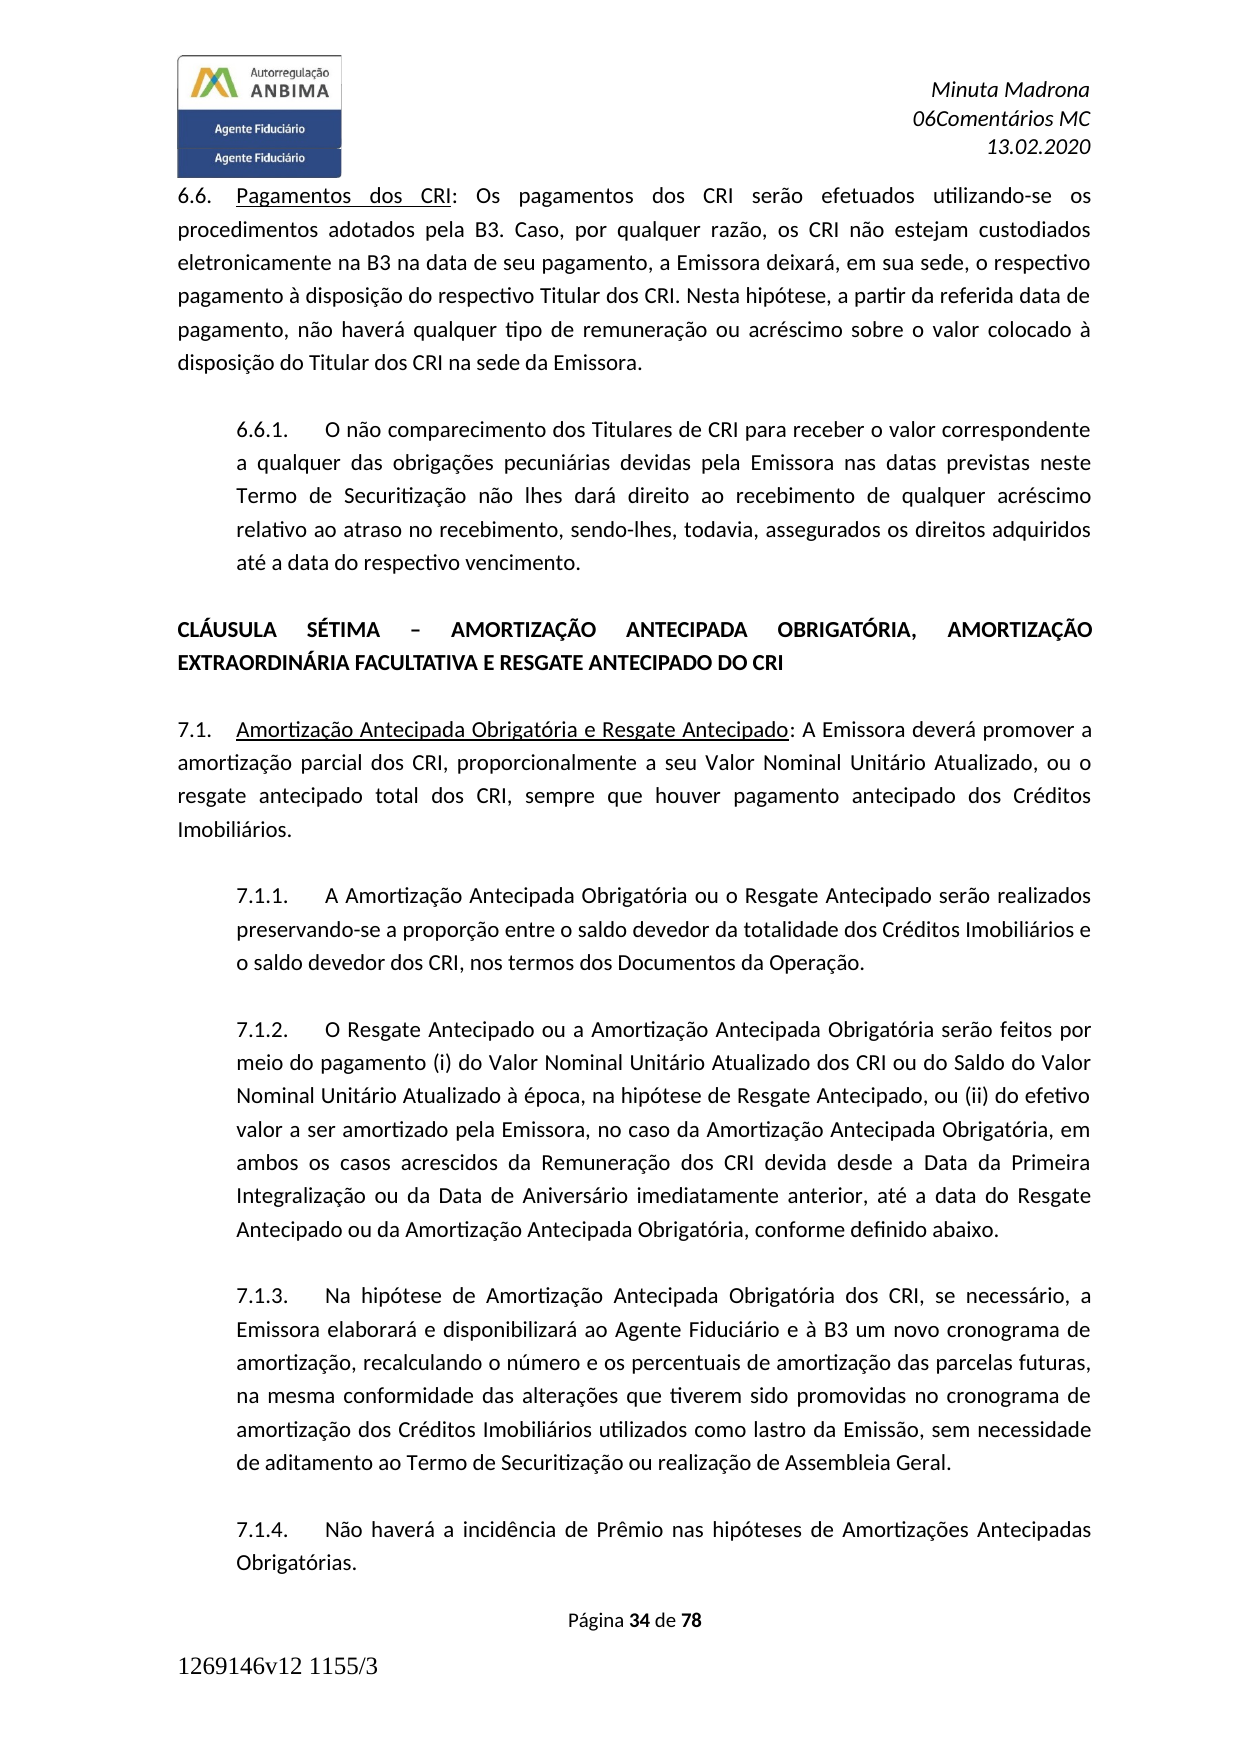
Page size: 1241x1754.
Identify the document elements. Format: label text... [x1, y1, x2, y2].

list O não comparecimento dos Titulares de CRI para receber o valor correspondente a qualquer das obrigações pecuniárias devidas pela Emissora nas datas previstas neste Termo de Securitização não lhes dará direito ao recebimento de qualquer acréscimo relativo ao atraso no recebimento, sendo-lhes, todavia, assegurados os direitos adquiridos até a data do respectivo vencimento. [236, 411, 1093, 577]
list Na hipótese de Amortização Antecipada Obrigatória dos CRI, se necessário, a Emissora elaborará e disponibilizará ao Agente Fiduciário e à B3 um novo cronograma de amortização, recalculando o número e os percentuais de amortização das parcelas futuras, na mesma conformidade das alterações que tiverem sido promovidas no cronograma de amortização dos Créditos Imobiliários utilizados como lastro da Emissão, sem necessidade de aditamento ao Termo de Securitização ou realização de Assembleia Geral. [236, 1277, 1092, 1477]
text 7.1.1. A Amortização Antecipada Obrigatória ou o Resgate Antecipado serão realizados preservando-se a proporção entre o saldo devedor da totalidade dos Créditos Imobiliários e o saldo devedor dos CRI, nos termos dos Documentos da Operação. [236, 877, 1093, 977]
list Amortização Antecipada Obrigatória e Resgate Antecipado: A Emissora deverá promover a amortização parcial dos CRI, proporcionalmente a seu Valor Nominal Unitário Atualizado, ou o resgate antecipado total dos CRI, sempre que houver pagamento antecipado dos Créditos Imobiliários. [177, 711, 1093, 844]
list Não haverá a incidência de Prêmio nas hipóteses de Amortizações Antecipadas Obrigatórias. [236, 1511, 1092, 1577]
subtitle CLÁUSULA SÉTIMA – AMORTIZAÇÃO ANTECIPADA OBRIGATÓRIA, AMORTIZAÇÃO EXTRAORDINÁRIA FACULTATIVA E RESGATE ANTECIPADO DO CRI [177, 611, 1092, 677]
list O Resgate Antecipado ou a Amortização Antecipada Obrigatória serão feitos por meio do pagamento (i) do Valor Nominal Unitário Atualizado dos CRI ou do Saldo do Valor Nominal Unitário Atualizado à época, na hipótese de Resgate Antecipado, ou (ii) do efetivo valor a ser amortizado pela Emissora, no caso da Amortização Antecipada Obrigatória, em ambos os casos acrescidos da Remuneração dos CRI devida desde a Data da Primeira Integralização ou da Data de Aniversário imediatamente anterior, até a data do Resgate Antecipado ou da Amortização Antecipada Obrigatória, conforme definido abaixo. [236, 1011, 1092, 1244]
picture [177, 55, 342, 177]
list Pagamentos dos CRI: Os pagamentos dos CRI serão efetuados utilizando-se os procedimentos adotados pela B3. Caso, por qualquer razão, os CRI não estejam custodiados eletronicamente na B3 na data de seu pagamento, a Emissora deixará, em sua sede, o respectivo pagamento à disposição do respectivo Titular dos CRI. Nesta hipótese, a partir da referida data de pagamento, não haverá qualquer tipo de remuneração ou acréscimo sobre o valor colocado à disposição do Titular dos CRI na sede da Emissora. [177, 177, 1093, 377]
